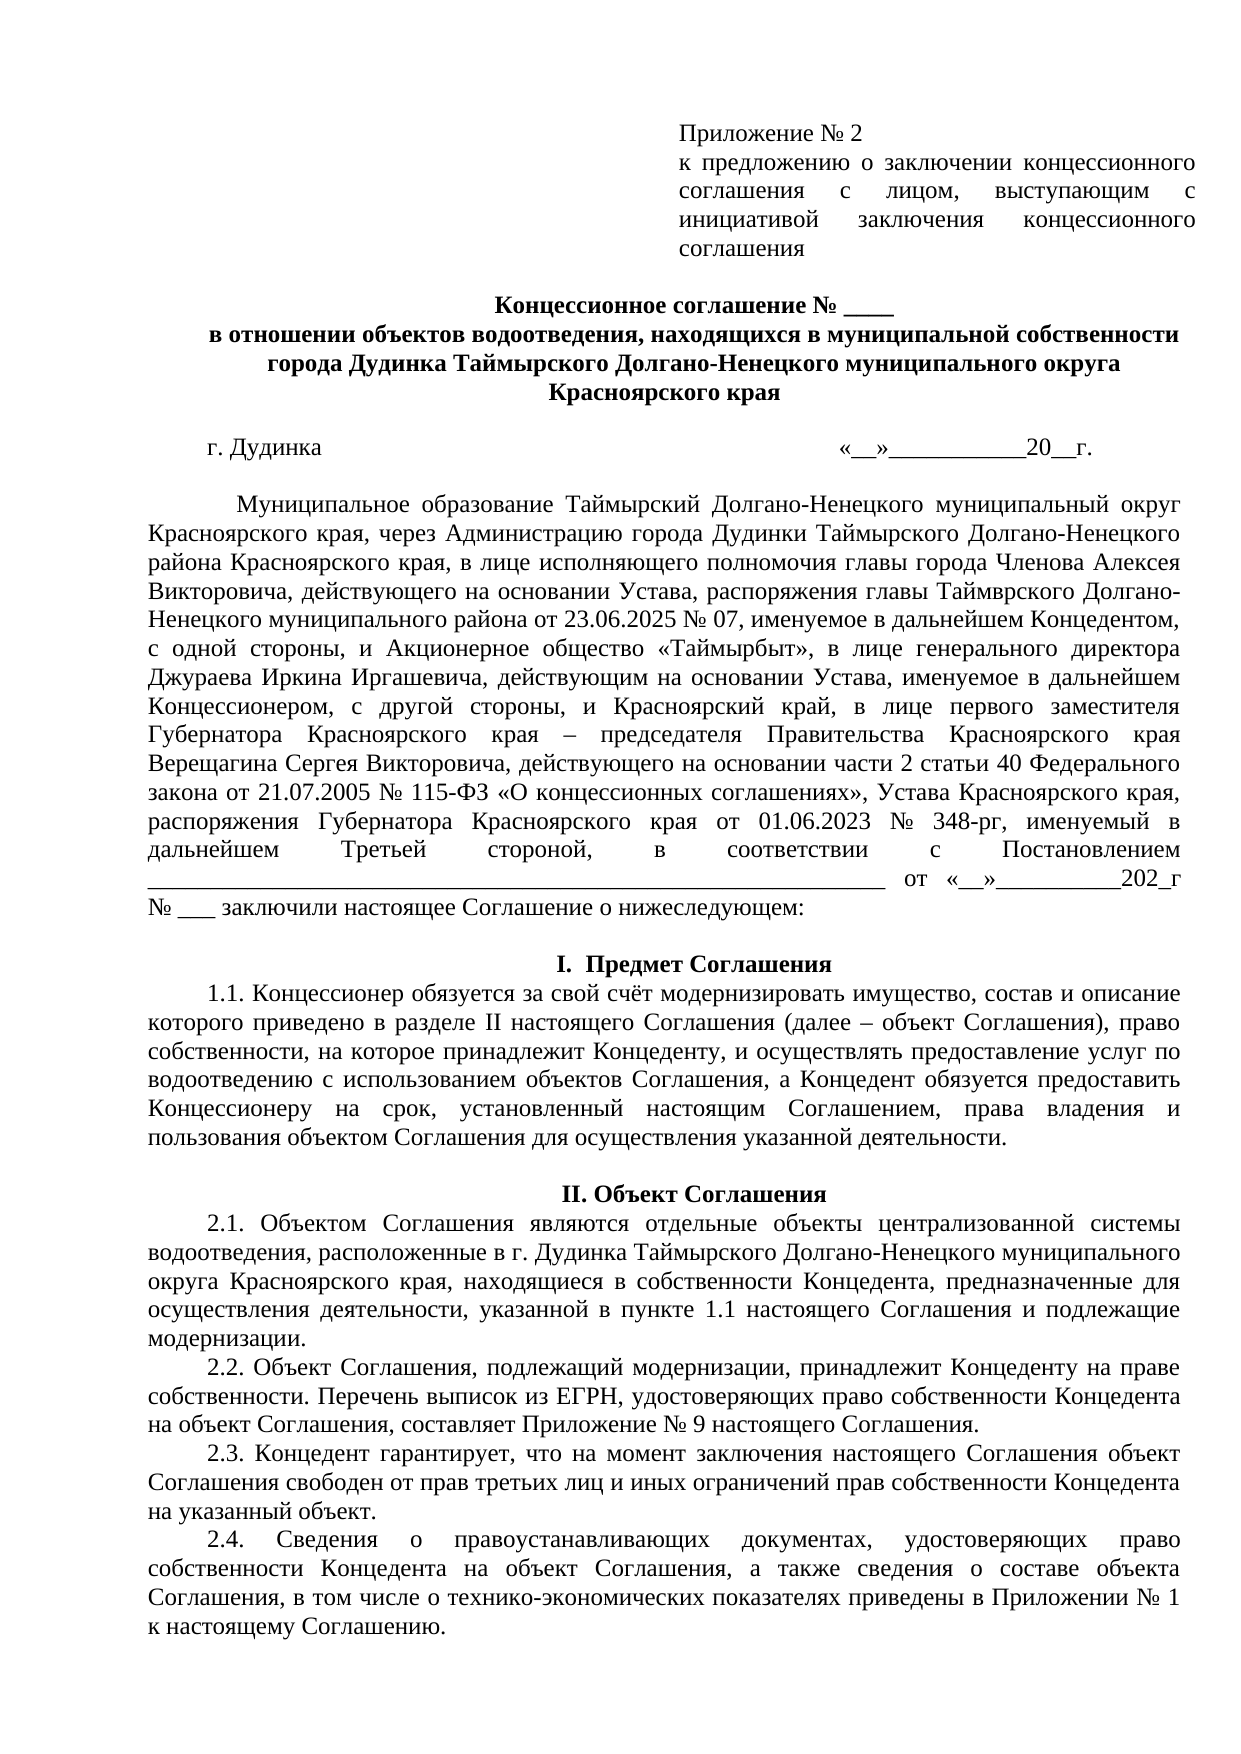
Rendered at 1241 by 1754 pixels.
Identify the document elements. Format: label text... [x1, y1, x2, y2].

text Концессионное соглашение № ____ [148, 291, 1181, 319]
text к предложению о заключении концессионного соглашения с лицом, выступающим с инициативой заключения концессионного соглашения [679, 147, 1196, 262]
text 1.1. Концессионер обязуется за свой счёт модернизировать имущество, состав и описание которого приведено в разделе II настоящего Соглашения (далее – объект Соглашения), право собственности, на которое принадлежит Концеденту, и осуществлять предоставление услуг по водоотведению с использованием объектов Соглашения, а Концедент обязуется предоставить Концессионеру на срок, установленный настоящим Соглашением, права владения и пользования объектом Соглашения для осуществления указанной деятельности. [148, 978, 1181, 1151]
text 2.3. Концедент гарантирует, что на момент заключения настоящего Соглашения объект Соглашения свободен от прав третьих лиц и иных ограничений прав собственности Концедента на указанный объект. [148, 1438, 1181, 1524]
text 2.2. Объект Соглашения, подлежащий модернизации, принадлежит Концеденту на праве собственности. Перечень выписок из ЕГРН, удостоверяющих право собственности Концедента на объект Соглашения, составляет Приложение № 9 настоящего Соглашения. [148, 1352, 1181, 1438]
text II. Объект Соглашения [148, 1179, 1181, 1208]
text города Дудинка Таймырского Долгано-Ненецкого муниципального округа Красноярского края [148, 348, 1181, 406]
text Приложение № 2 [679, 118, 1196, 147]
text в отношении объектов водоотведения, находящихся в муниципальной собственности [148, 319, 1181, 348]
text Муниципальное образование Таймырский Долгано-Ненецкого муниципальный округ Красноярского края, через Администрацию города Дудинки Таймырского Долгано-Ненецкого района Красноярского края, в лице исполняющего полномочия главы города Членова Алексея Викторовича, действующего на основании Устава, распоряжения главы Таймврского Долгано-Ненецкого муниципального района от 23.06.2025 № 07, именуемое в дальнейшем Концедентом, с одной стороны, и Акционерное общество «Таймырбыт», в лице генерального директора Джураева Иркина Иргашевича, действующим на основании Устава, именуемое в дальнейшем Концессионером, с другой стороны, и Красноярский край, в лице первого заместителя Губернатора Красноярского края – председателя Правительства Красноярского края Верещагина Сергея Викторовича, действующего на основании части 2 статьи 40 Федерального закона от 21.07.2005 № 115-ФЗ «О концессионных соглашениях», Устава Красноярского края, распоряжения Губернатора Красноярского края от 01.06.2023 № 348-рг, именуемый в дальнейшем Третьей стороной, в соответствии с Постановлением ___________________________________________________________ от «__»__________202_г № ___ заключили настоящее Соглашение о нижеследующем: [148, 489, 1181, 921]
list Предмет Соглашения [148, 949, 1181, 978]
text г. Дудинка «__»___________20__г. [148, 432, 1181, 461]
text 2.4. Сведения о правоустанавливающих документах, удостоверяющих право собственности Концедента на объект Соглашения, а также сведения о составе объекта Соглашения, в том числе о технико-экономических показателях приведены в Приложении № 1 к настоящему Соглашению. [148, 1524, 1181, 1639]
text 2.1. Объектом Соглашения являются отдельные объекты централизованной системы водоотведения, расположенные в г. Дудинка Таймырского Долгано-Ненецкого муниципального округа Красноярского края, находящиеся в собственности Концедента, предназначенные для осуществления деятельности, указанной в пункте 1.1 настоящего Соглашения и подлежащие модернизации. [148, 1208, 1181, 1352]
